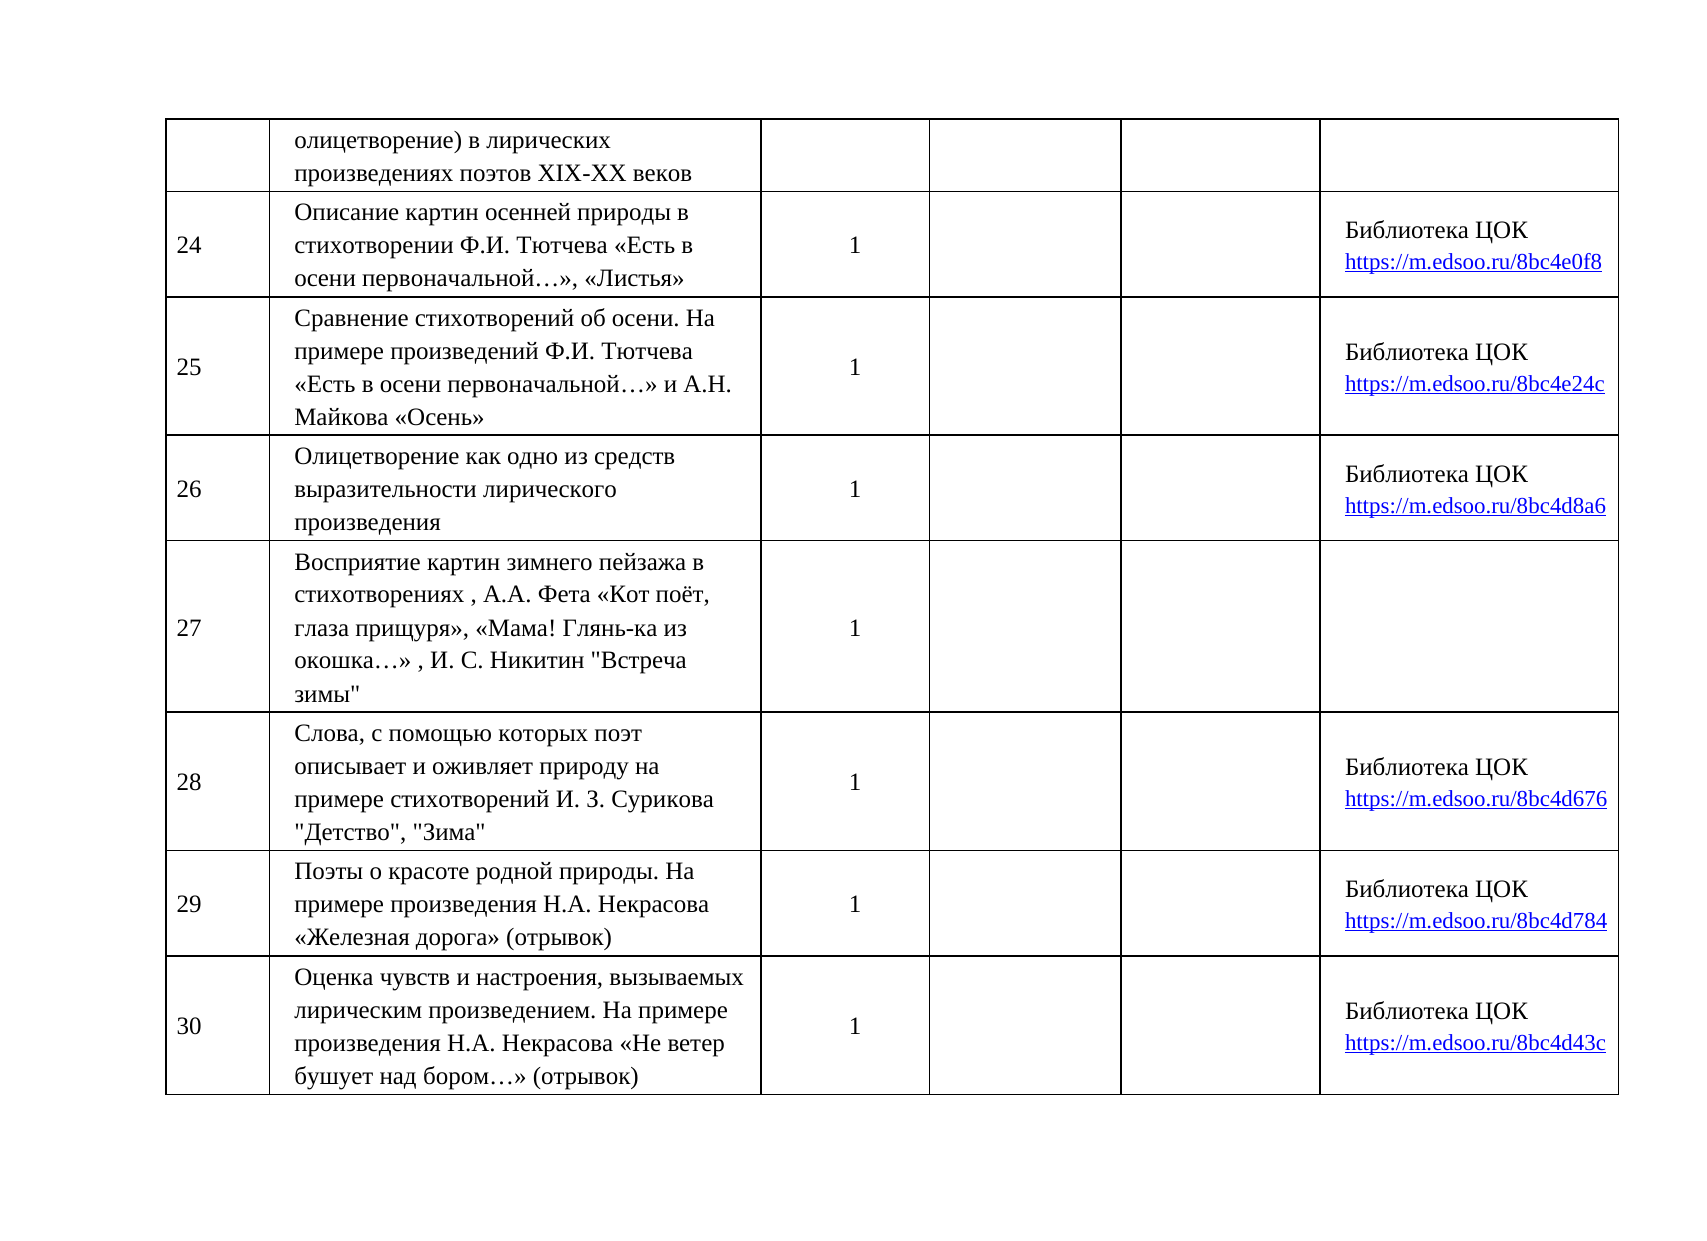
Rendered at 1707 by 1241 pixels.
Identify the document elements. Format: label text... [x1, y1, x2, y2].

table_cell 1 [762, 436, 929, 540]
table_cell Оценка чувств и настроения, вызываемых лирическим произведением. На примере произведения Н.А. Некрасова «Не ветер бушует над бором…» (отрывок) [270, 957, 760, 1093]
table_cell Библиотека ЦОК https://m.edsoo.ru/8bc4e24c [1321, 298, 1618, 434]
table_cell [270, 120, 760, 191]
table_cell 1 [762, 541, 929, 711]
table_cell Восприятие картин зимнего пейзажа в стихотворениях , А.А. Фета «Кот поёт, глаза прищуря», «Мама! Глянь-ка из окошка…» , И. С. Никитин "Встреча зимы" [270, 541, 760, 711]
table_cell [1122, 713, 1319, 850]
table_cell 26 [167, 436, 269, 540]
table_cell Слова, с помощью которых поэт описывает и оживляет природу на примере стихотворений И. З. Сурикова "Детство", "Зима" [270, 713, 760, 850]
table_cell Сравнение стихотворений об осени. На примере произведений Ф.И. Тютчева «Есть в осени первоначальной…» и А.Н. Майкова «Осень» [270, 298, 760, 434]
table_cell 27 [167, 541, 269, 711]
table_cell [930, 120, 1120, 191]
table_cell 1 [762, 298, 929, 434]
table_cell Описание картин осенней природы в стихотворении Ф.И. Тютчева «Есть в осени первоначальной…», «Листья» [270, 192, 760, 296]
table_cell [930, 713, 1120, 850]
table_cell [1321, 120, 1618, 191]
table_cell [1122, 192, 1319, 296]
table_cell [930, 851, 1120, 955]
table_cell 1 [762, 192, 929, 296]
table_cell [930, 192, 1120, 296]
table_cell 30 [167, 957, 269, 1093]
table_cell [1321, 541, 1618, 711]
table_cell 29 [167, 851, 269, 955]
table_cell Библиотека ЦОК https://m.edsoo.ru/8bc4e0f8 [1321, 192, 1618, 296]
table_cell Поэты о красоте родной природы. На примере произведения Н.А. Некрасова «Железная дорога» (отрывок) [270, 851, 760, 955]
table_cell Библиотека ЦОК https://m.edsoo.ru/8bc4d43c [1321, 957, 1618, 1093]
table_cell [1122, 851, 1319, 955]
table_cell [930, 541, 1120, 711]
table_cell [930, 957, 1120, 1093]
table_cell Библиотека ЦОК https://m.edsoo.ru/8bc4d676 [1321, 713, 1618, 850]
table_cell 24 [167, 192, 269, 296]
table_cell Библиотека ЦОК https://m.edsoo.ru/8bc4d784 [1321, 851, 1618, 955]
table_cell [1122, 120, 1319, 191]
table_cell [1122, 436, 1319, 540]
table_cell 28 [167, 713, 269, 850]
table_cell 1 [762, 851, 929, 955]
table_cell 1 [762, 713, 929, 850]
table_cell [930, 298, 1120, 434]
table_cell 1 [762, 957, 929, 1093]
table_cell Библиотека ЦОК https://m.edsoo.ru/8bc4d8a6 [1321, 436, 1618, 540]
table_cell [1122, 541, 1319, 711]
table_cell [930, 436, 1120, 540]
table_cell [1122, 298, 1319, 434]
table_cell [1122, 957, 1319, 1093]
table_cell 23 [167, 120, 269, 191]
table_cell 1 [762, 120, 929, 191]
table_cell Олицетворение как одно из средств выразительности лирического произведения [270, 436, 760, 540]
table_cell 25 [167, 298, 269, 434]
